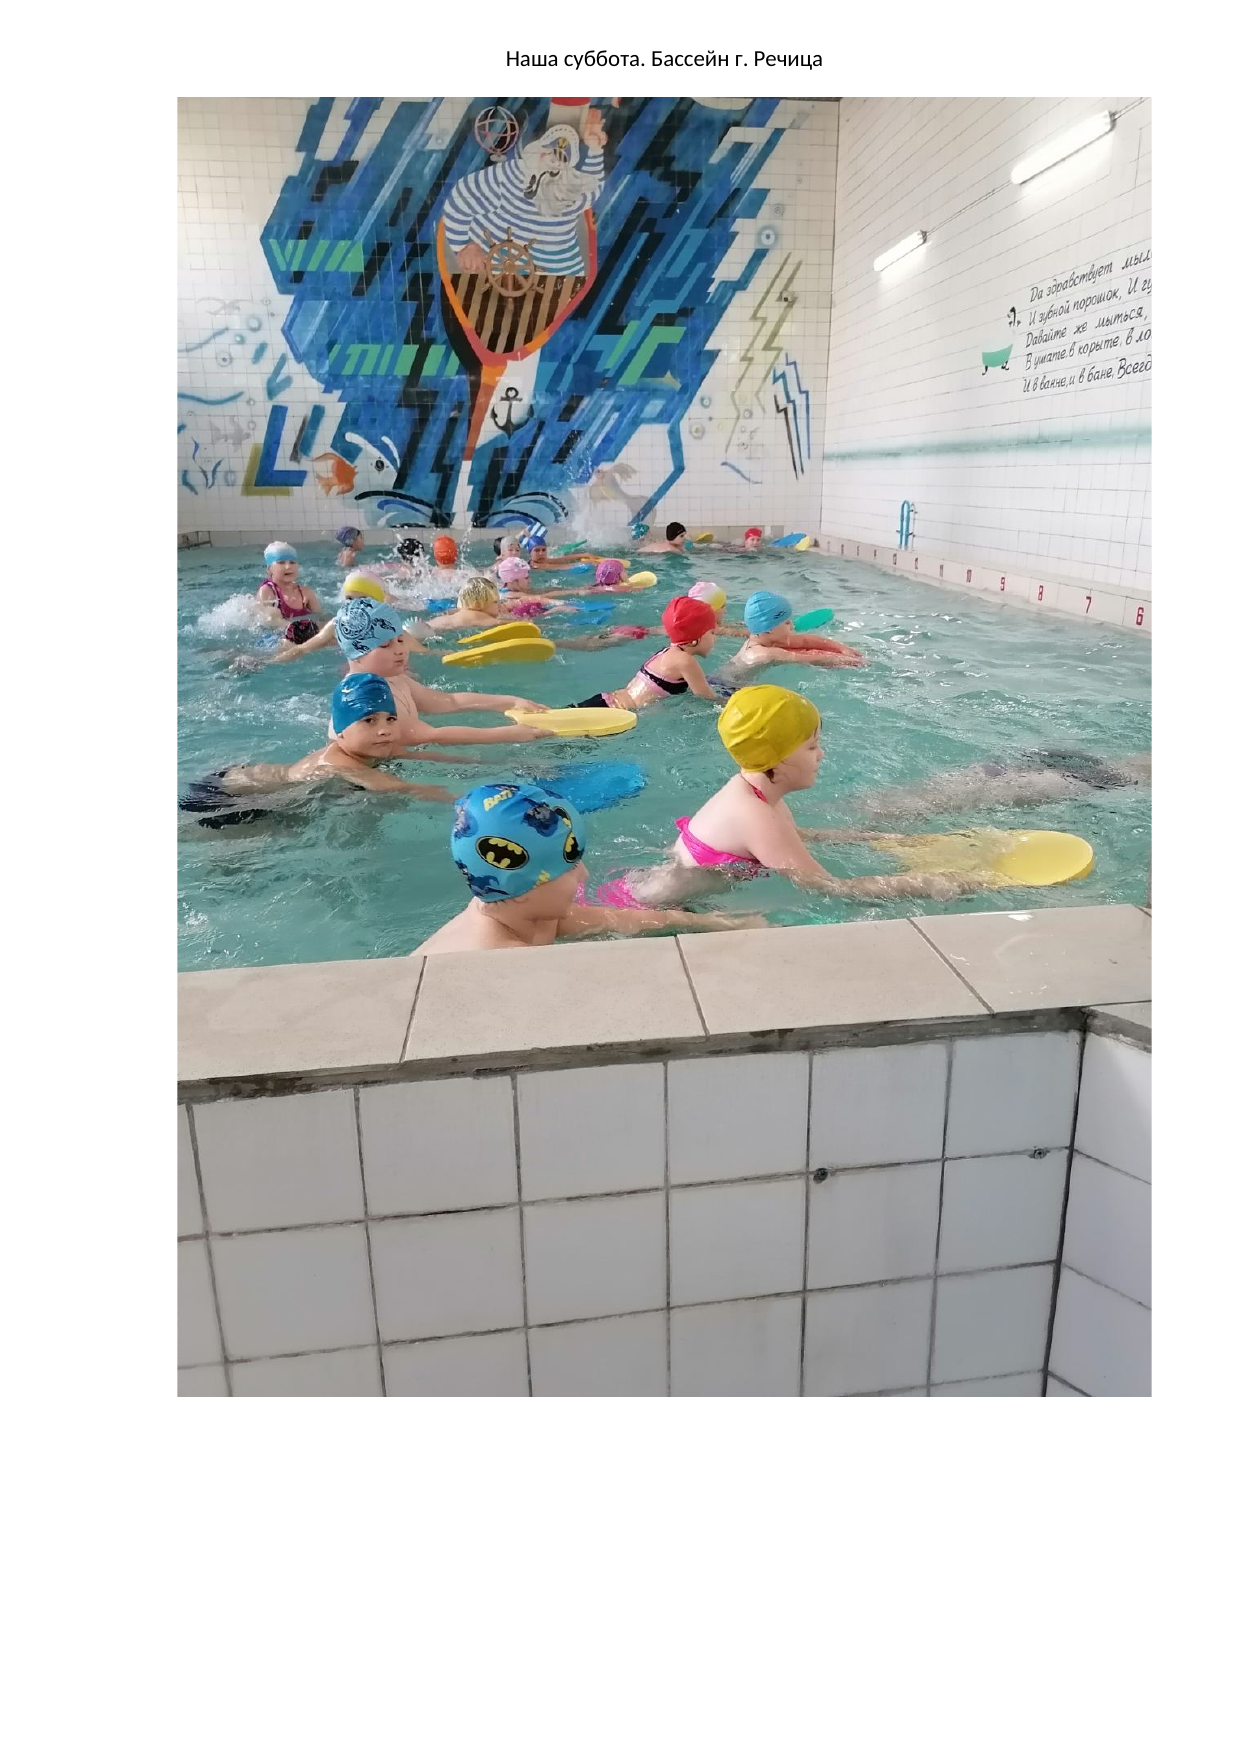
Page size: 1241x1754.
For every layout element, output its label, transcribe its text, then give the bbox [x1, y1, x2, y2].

picture [177, 97, 1152, 1397]
text Наша суббота. Бассейн г. Речица [177, 44, 1152, 72]
